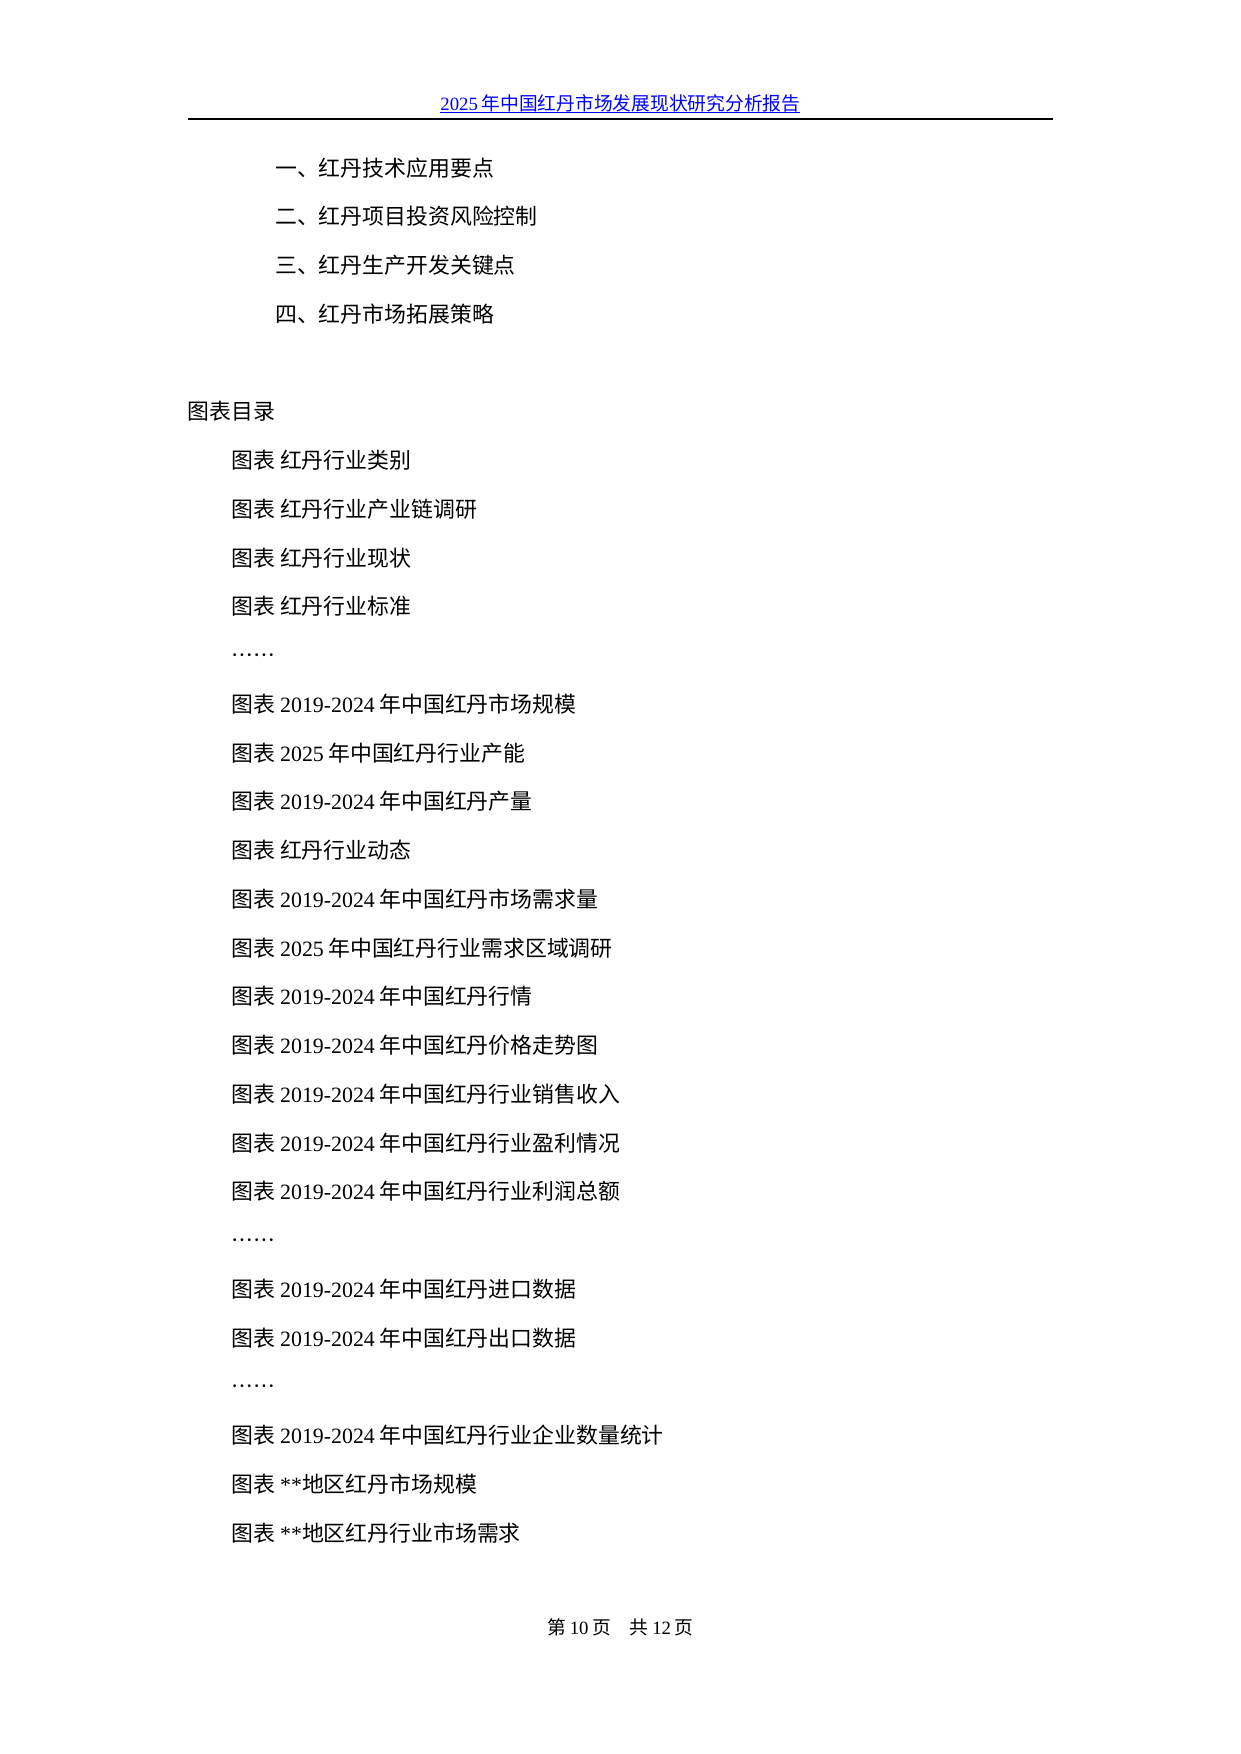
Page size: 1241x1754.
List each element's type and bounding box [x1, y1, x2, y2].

text [187, 150, 1053, 1548]
